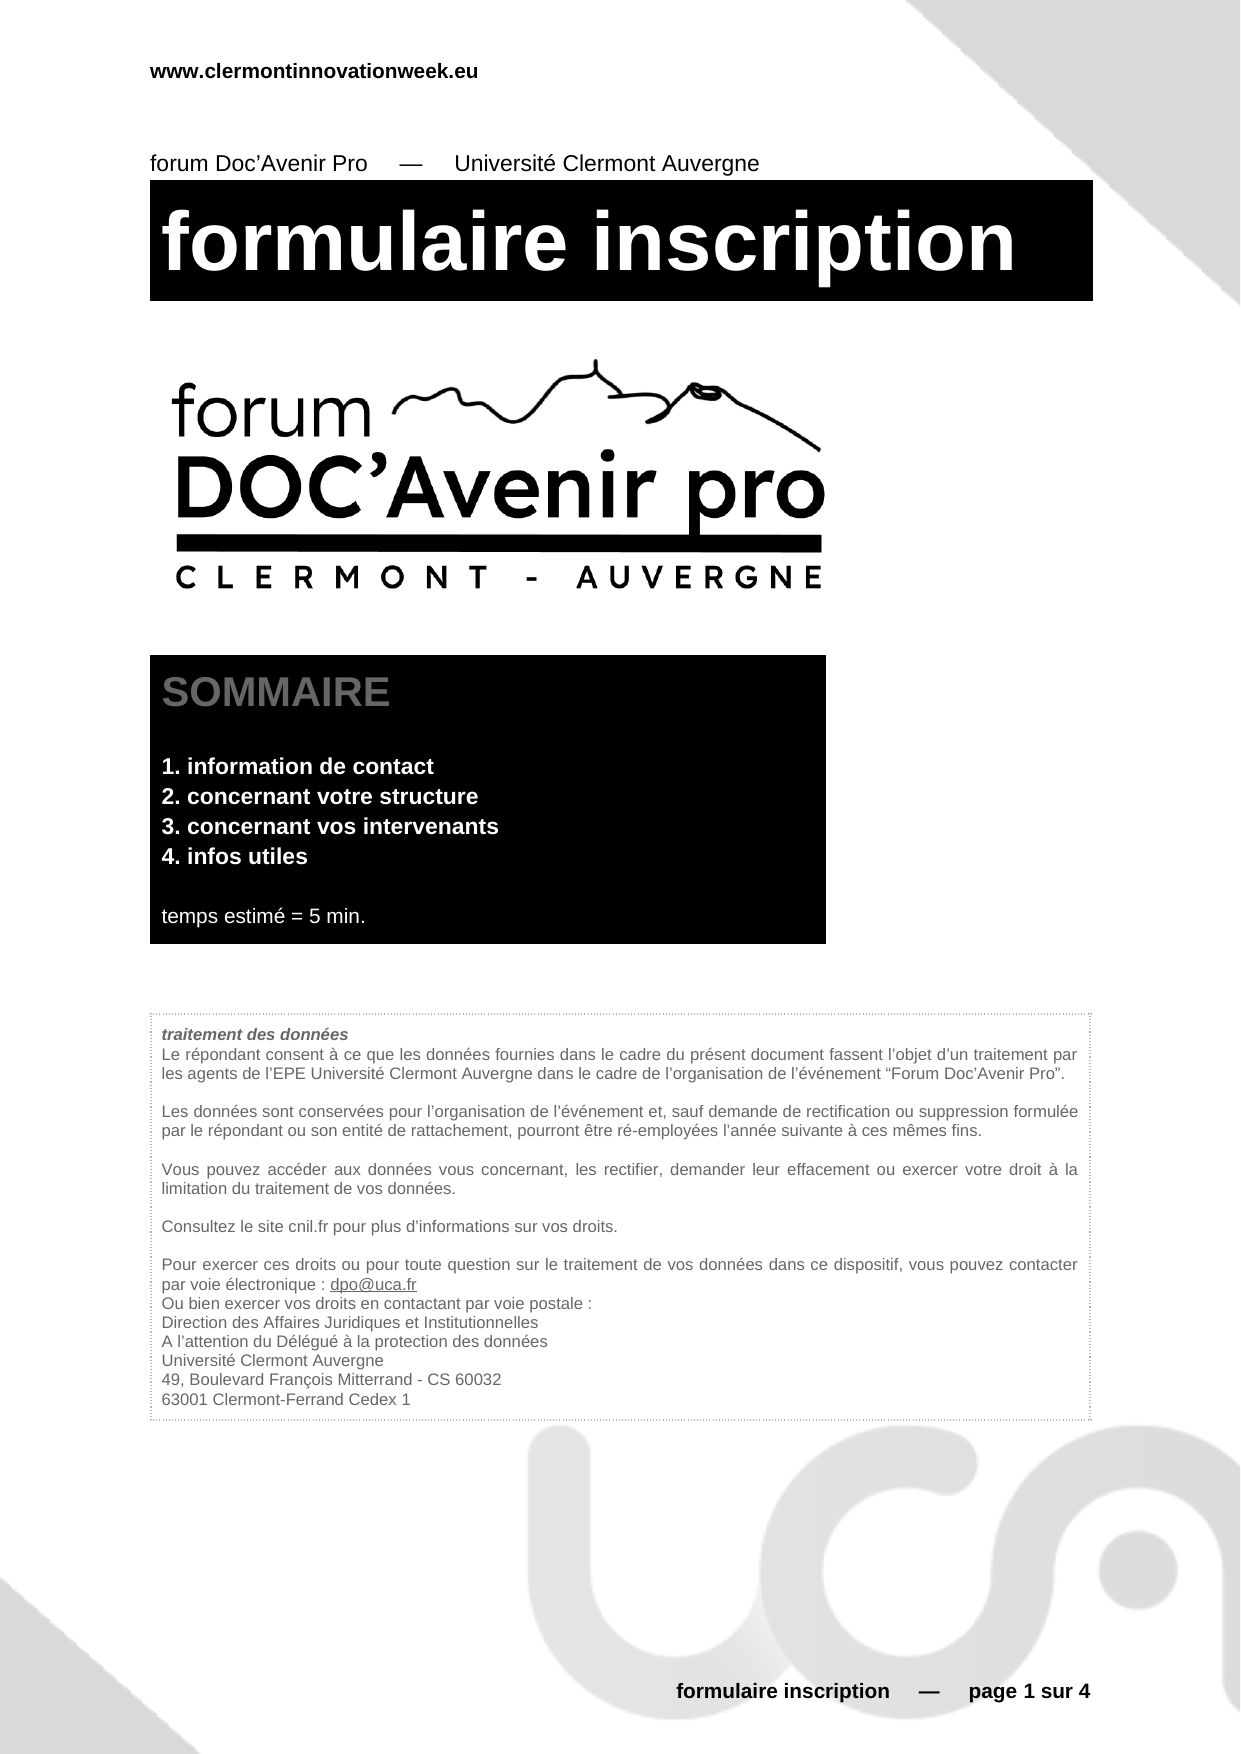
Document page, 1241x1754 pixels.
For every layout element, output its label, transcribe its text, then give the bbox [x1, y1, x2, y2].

table_header SOMMAIRE 1. information de contact 2. concernant votre structure 3. concernant vos intervenants 4. infos utiles temps estimé = 5 min. [152, 657, 824, 942]
table_header formulaire inscription [152, 182, 1091, 299]
picture [0, 0, 1241, 1754]
text forum Doc’Avenir Pro — Université Clermont Auvergne [150, 150, 1090, 176]
table_header traitement des données Le répondant consent à ce que les données fournies dans le cadre du présent document fassent l’objet d’un traitement par les agents de l’EPE Université Clermont Auvergne dans le cadre de l’organisation de l’événement “Forum Doc’Avenir Pro”. Les données sont conservées pour l’organisation de l’événement et, sauf demande de rectification ou suppression formulée par le répondant ou son entité de rattachement, pourront être ré-employées l’année suivante à ces mêmes fins. Vous pouvez accéder aux données vous concernant, les rectifier, demander leur effacement ou exercer votre droit à la limitation du traitement de vos données. Consultez le site cnil.fr pour plus d’informations sur vos droits. Pour exercer ces droits ou pour toute question sur le traitement de vos données dans ce dispositif, vous pouvez contacter par voie électronique : dpo@uca.fr Ou bien exercer vos droits en contactant par voie postale : Direction des Affaires Juridiques et Institutionnelles A l’attention du Délégué à la protection des données Université Clermont Auvergne 49, Boulevard François Mitterrand - CS 60032 63001 Clermont-Ferrand Cedex 1 [151, 1013, 1090, 1419]
